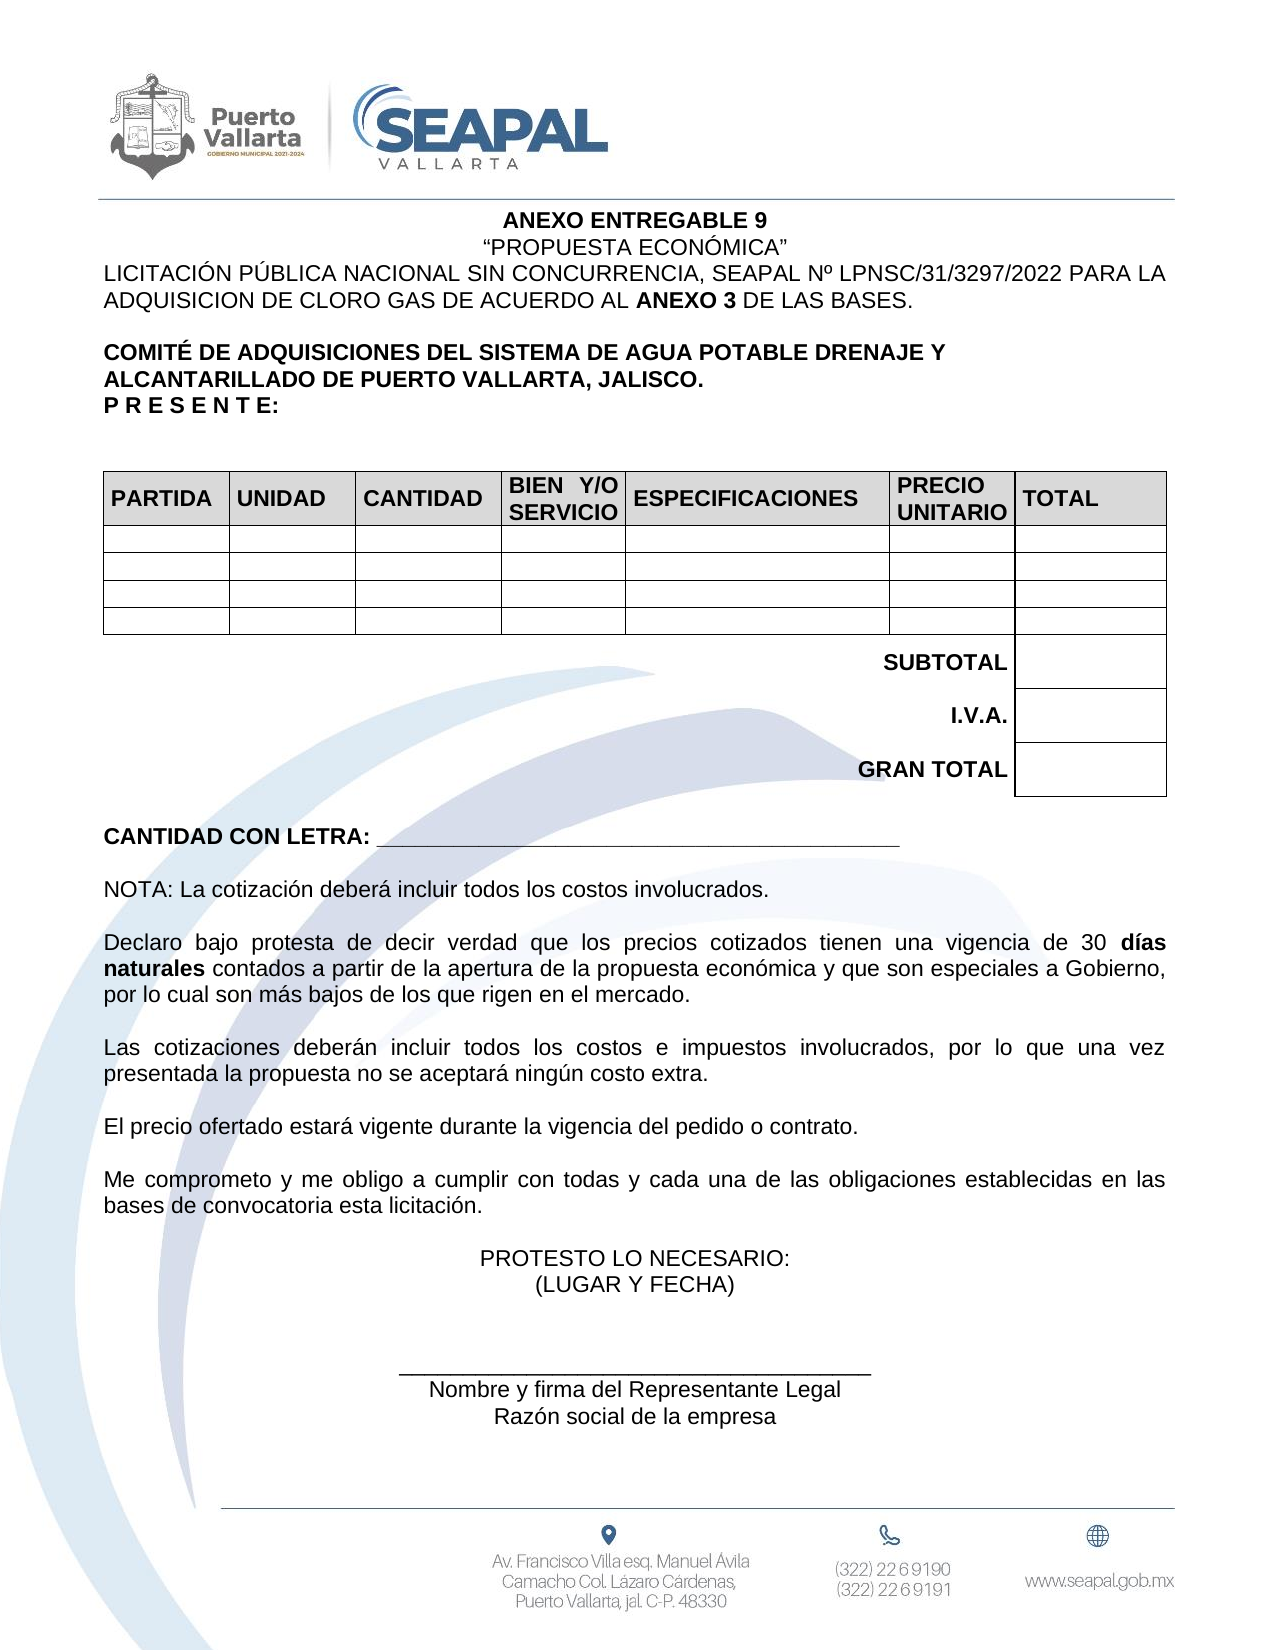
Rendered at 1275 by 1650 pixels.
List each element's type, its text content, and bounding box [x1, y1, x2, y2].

table_cell [230, 526, 355, 552]
text ANEXO ENTREGABLE 9 [103, 207, 1166, 234]
table_cell [626, 581, 889, 607]
table_cell [104, 526, 229, 552]
table_cell [230, 608, 355, 634]
table_cell [356, 553, 501, 579]
table_cell [356, 608, 501, 634]
table_cell [502, 608, 625, 634]
text El precio ofertado estará vigente durante la vigencia del pedido o contrato. [103, 1113, 1166, 1139]
text CANTIDAD CON LETRA: _________________________________________ [103, 823, 1166, 849]
text “PROPUESTA ECONÓMICA” [103, 234, 1166, 260]
table_cell GRAN TOTAL [103, 742, 1014, 796]
text Declaro bajo protesta de decir verdad que los precios cotizados tienen una vigencia de 30 días naturales contados a partir de la apertura de la propuesta económica y que son especiales a Gobierno, por lo cual son más bajos de los que rigen en el mercado. [103, 928, 1166, 1007]
table_header Cantidad [356, 472, 501, 525]
table_cell I.V.A. [103, 688, 1014, 742]
table_cell [502, 581, 625, 607]
table_header UNIDAD [230, 472, 355, 525]
text NOTA: La cotización deberá incluir todos los costos involucrados. [103, 876, 1166, 902]
picture [0, 0, 1275, 1650]
table_cell [1016, 689, 1166, 742]
table_cell [890, 608, 1014, 634]
table_header precio uNITARIO [890, 472, 1014, 525]
table_cell [502, 526, 625, 552]
text _____________________________________ [103, 1350, 1166, 1376]
table_cell [626, 608, 889, 634]
text Razón social de la empresa [103, 1403, 1166, 1429]
table_cell [356, 526, 501, 552]
table_cell [1016, 608, 1166, 634]
table_cell [356, 581, 501, 607]
text P R E S E N T E: [103, 392, 1166, 418]
text COMITÉ DE ADQUISICIONES DEL SISTEMA DE AGUA POTABLE DRENAJE Y [103, 339, 1166, 366]
table_header TOTAL [1016, 472, 1166, 525]
table_header bien y/o servicio [502, 472, 625, 525]
text Me comprometo y me obligo a cumplir con todas y cada una de las obligaciones establecidas en las bases de convocatoria esta licitación. [103, 1166, 1166, 1218]
table_cell SUBTOTAL [103, 635, 1014, 688]
text Las cotizaciones deberán incluir todos los costos e impuestos involucrados, por lo que una vez presentada la propuesta no se aceptará ningún costo extra. [103, 1034, 1166, 1087]
table_cell [230, 581, 355, 607]
table_cell [1016, 581, 1166, 607]
text (LUGAR Y FECHA) [103, 1271, 1166, 1297]
table_cell [104, 581, 229, 607]
table_cell [890, 553, 1014, 579]
table_header ESPECIFICACIONES [626, 472, 889, 525]
table_cell [502, 553, 625, 579]
text LICITACIÓN PÚBLICA NACIONAL SIN CONCURRENCIA, SEAPAL Nº LPNSC/31/3297/2022 PARA LA ADQUISICION DE CLORO GAS DE ACUERDO AL ANEXO 3 DE LAS BASES. [103, 260, 1166, 313]
table_cell [1016, 526, 1166, 552]
table_cell [1016, 553, 1166, 579]
table_cell [230, 553, 355, 579]
table_cell [104, 553, 229, 579]
text Nombre y firma del Representante Legal [103, 1376, 1166, 1403]
text PROTESTO LO NECESARIO: [103, 1245, 1166, 1271]
table_cell [626, 526, 889, 552]
table_cell [890, 526, 1014, 552]
table_cell [890, 581, 1014, 607]
table_cell [104, 608, 229, 634]
table_header Partida [104, 472, 229, 525]
table_cell [626, 553, 889, 579]
table_cell [1016, 635, 1166, 688]
text ALCANTARILLADO DE PUERTO VALLARTA, JALISCO. [103, 366, 1166, 392]
table_cell [1016, 743, 1166, 796]
